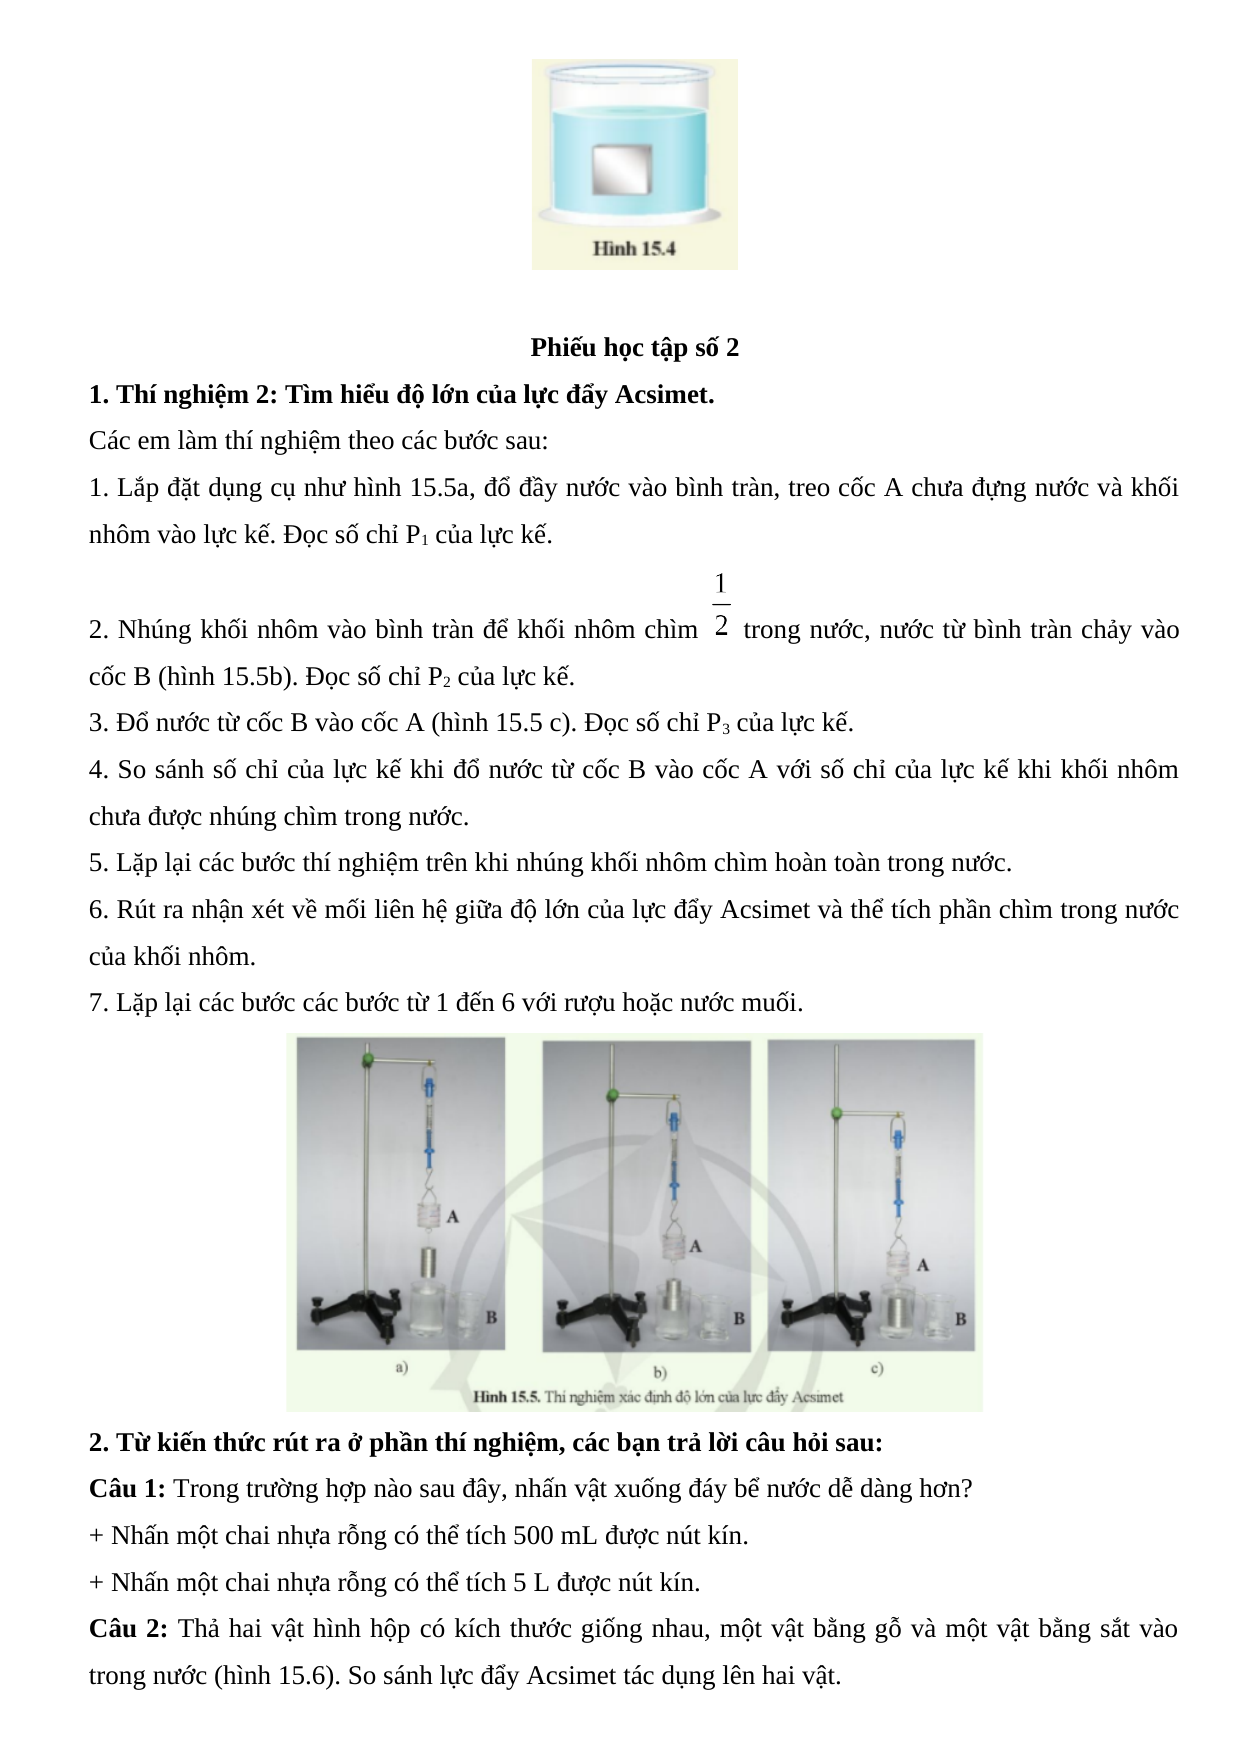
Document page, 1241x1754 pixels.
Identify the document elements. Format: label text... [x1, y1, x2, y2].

text Các em làm thí nghiệm theo các bước sau: [89, 424, 1181, 456]
text Câu 1: Trong trường hợp nào sau đây, nhấn vật xuống đáy bể nước dễ dàng hơn? [89, 1472, 1181, 1503]
text 5. Lặp lại các bước thí nghiệm trên khi nhúng khối nhôm chìm hoàn toàn trong nước. [89, 846, 1181, 878]
text 2. Từ kiến thức rút ra ở phần thí nghiệm, các bạn trả lời câu hỏi sau: [89, 1426, 1181, 1457]
text 1. Lắp đặt dụng cụ như hình 15.5a, đổ đầy nước vào bình tràn, treo cốc A chưa đựng nước và khối nhôm vào lực kế. Đọc số chỉ P1 của lực kế. [89, 471, 1181, 549]
text Phiếu học tập số 2 [89, 331, 1181, 362]
text 3. Đổ nước từ cốc B vào cốc A (hình 15.5 c). Đọc số chỉ P3 của lực kế. [89, 706, 1181, 738]
text + Nhấn một chai nhựa rỗng có thể tích 5 L được nút kín. [89, 1566, 1181, 1597]
text + Nhấn một chai nhựa rỗng có thể tích 500 mL được nút kín. [89, 1519, 1181, 1550]
text 6. Rút ra nhận xét về mối liên hệ giữa độ lớn của lực đẩy Acsimet và thể tích phần chìm trong nước của khối nhôm. [89, 893, 1181, 971]
text 2. Nhúng khối nhôm vào bình tràn để khối nhôm chìm trong nước, nước từ bình tràn chảy vào cốc B (hình 15.5b). Đọc số chỉ P2 của lực kế. [89, 564, 1181, 691]
text 4. So sánh số chỉ của lực kế khi đổ nước từ cốc B vào cốc A với số chỉ của lực kế khi khối nhôm chưa được nhúng chìm trong nước. [89, 753, 1181, 831]
text Câu 2: Thả hai vật hình hộp có kích thước giống nhau, một vật bằng gỗ và một vật bằng sắt vào trong nước (hình 15.6). So sánh lực đẩy Acsimet tác dụng lên hai vật. [89, 1612, 1181, 1690]
text 1. Thí nghiệm 2: Tìm hiểu độ lớn của lực đẩy Acsimet. [89, 378, 1181, 409]
picture [286, 1033, 984, 1412]
picture [531, 59, 738, 270]
text 7. Lặp lại các bước các bước từ 1 đến 6 với rượu hoặc nước muối. [89, 986, 1181, 1018]
